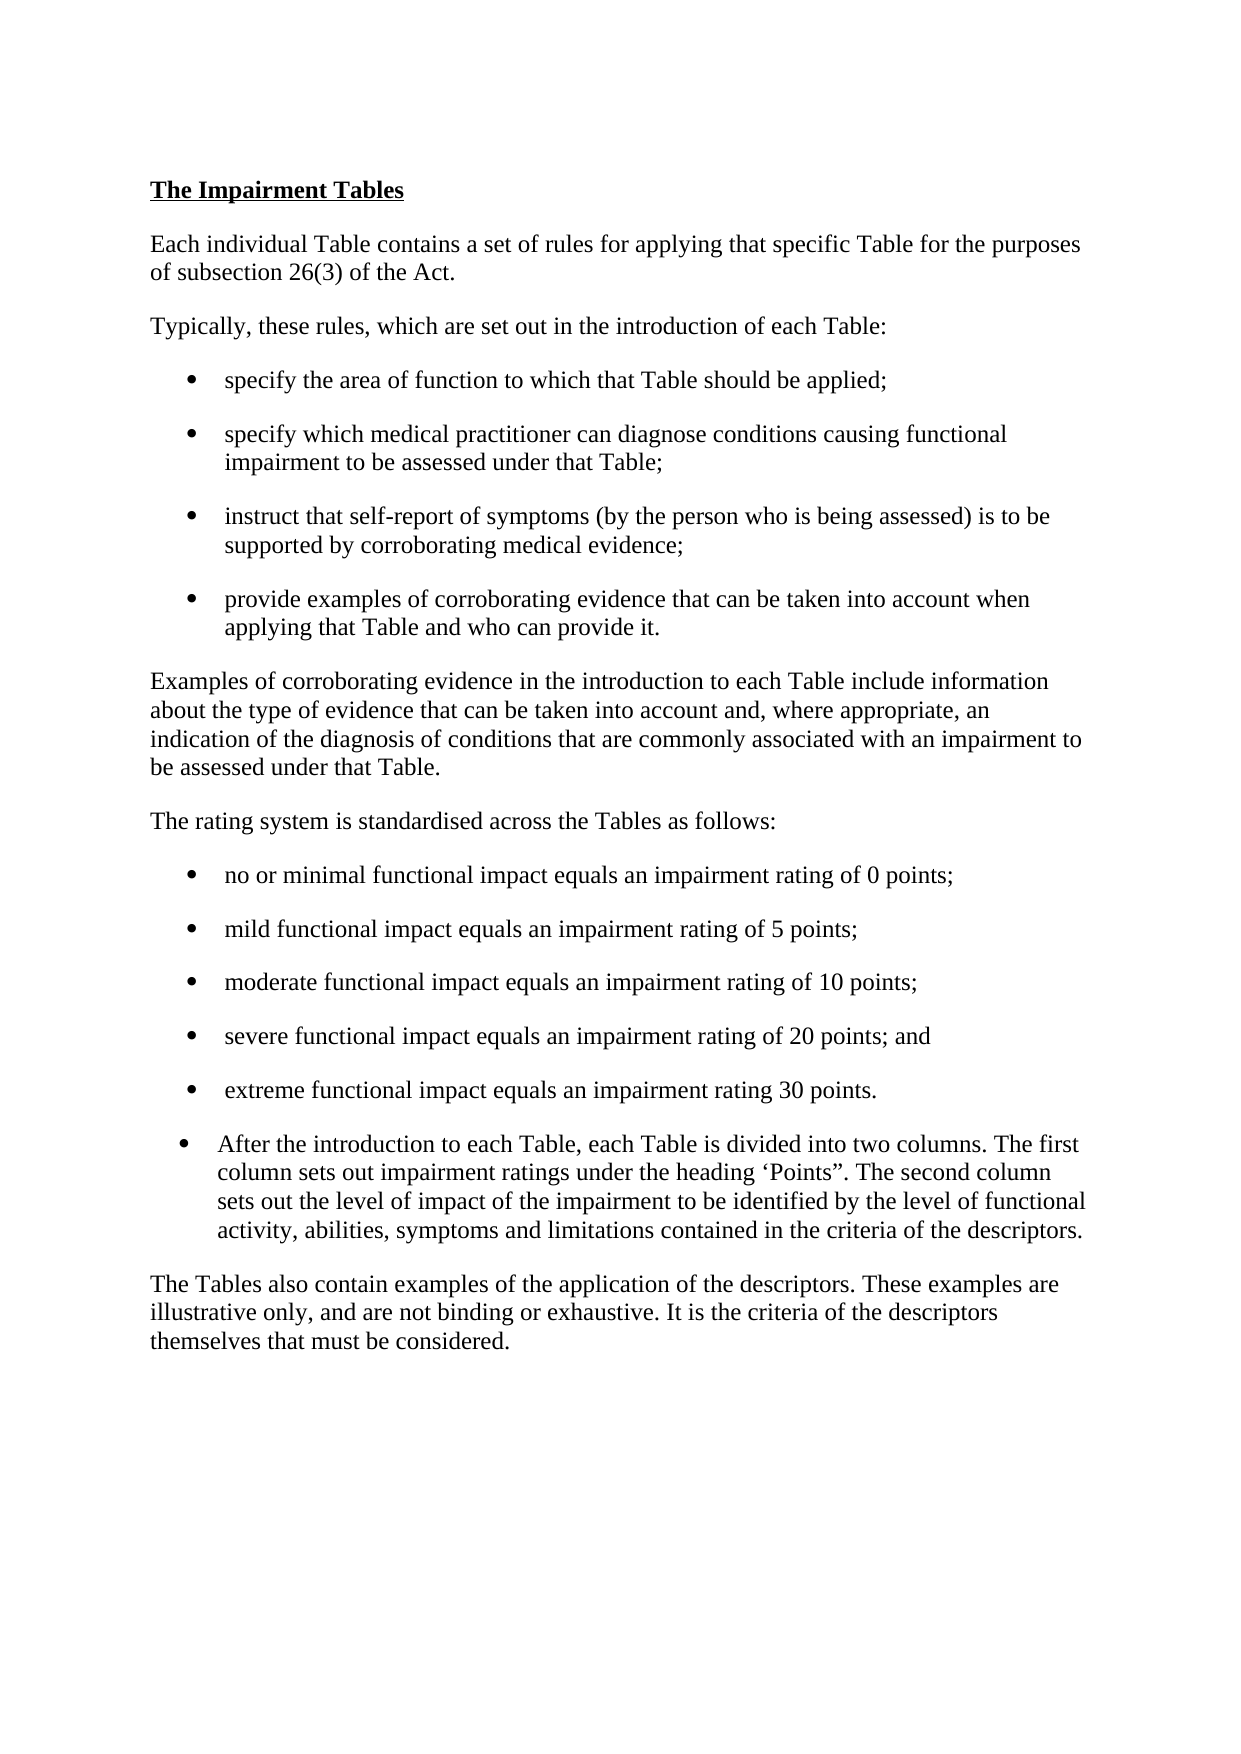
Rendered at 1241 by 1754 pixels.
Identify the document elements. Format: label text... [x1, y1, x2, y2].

list instruct that self-report of symptoms (by the person who is being assessed) is to be supported by corroborating medical evidence; [187, 501, 1090, 559]
list mild functional impact equals an impairment rating of 5 points; [187, 914, 1090, 942]
text The Tables also contain examples of the application of the descriptors. These examples are illustrative only, and are not binding or exhaustive. It is the criteria of the descriptors themselves that must be considered. [150, 1269, 1090, 1355]
list no or minimal functional impact equals an impairment rating of 0 points; [187, 860, 1090, 889]
list specify the area of function to which that Table should be applied; [187, 365, 1090, 394]
text Typically, these rules, which are set out in the introduction of each Table: [150, 311, 1090, 340]
list specify which medical practitioner can diagnose conditions causing functional impairment to be assessed under that Table; [187, 419, 1090, 476]
text Examples of corroborating evidence in the introduction to each Table include information about the type of evidence that can be taken into account and, where appropriate, an indication of the diagnosis of conditions that are commonly associated with an impairment to be assessed under that Table. [150, 666, 1090, 781]
list severe functional impact equals an impairment rating of 20 points; and [187, 1021, 1090, 1050]
list moderate functional impact equals an impairment rating of 10 points; [187, 967, 1090, 996]
list After the introduction to each Table, each Table is divided into two columns. The first column sets out impairment ratings under the heading ‘Points”. The second column sets out the level of impact of the impairment to be identified by the level of functional activity, abilities, symptoms and limitations contained in the criteria of the descriptors. [179, 1129, 1090, 1244]
text The rating system is standardised across the Tables as follows: [150, 806, 1090, 835]
text Each individual Table contains a set of rules for applying that specific Table for the purposes of subsection 26(3) of the Act. [150, 229, 1090, 286]
list provide examples of corroborating evidence that can be taken into account when applying that Table and who can provide it. [187, 584, 1090, 641]
text The Impairment Tables [150, 175, 1090, 204]
list extreme functional impact equals an impairment rating 30 points. [187, 1075, 1090, 1104]
